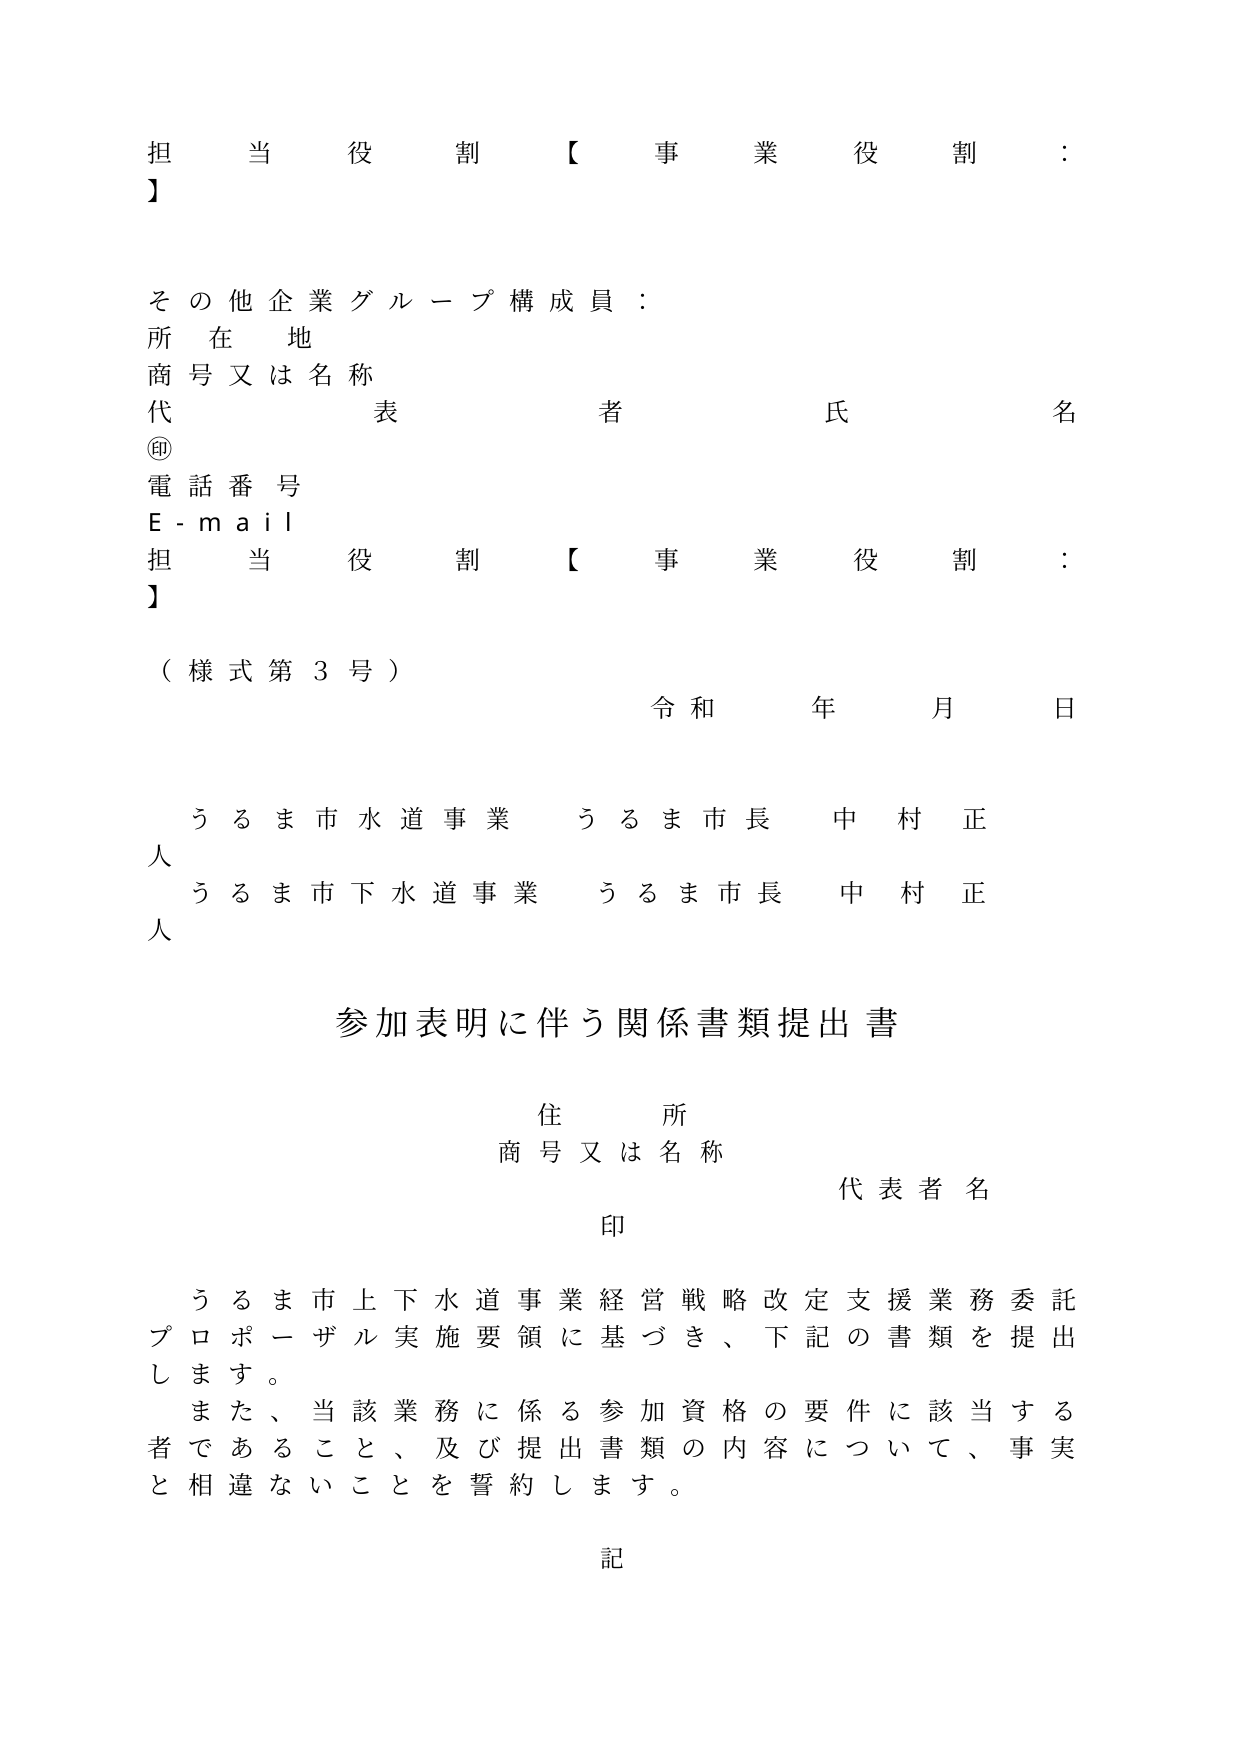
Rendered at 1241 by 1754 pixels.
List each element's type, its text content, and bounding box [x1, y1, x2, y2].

text 担当役割【事業役割： 】 [148, 540, 1092, 614]
text その他企業グループ構成員： [148, 282, 1092, 318]
text 商号又は名称 [148, 356, 1092, 392]
text 代表者氏名 ㊞ [148, 392, 1092, 466]
text （様式第３号） [148, 651, 1092, 688]
text 所在地 [148, 318, 1092, 356]
text うるま市上下水道事業経営戦略改定支援業務委託プロポーザル実施要領に基づき、下記の書類を提出します。 [148, 1280, 1092, 1391]
text 記 [148, 1539, 1092, 1576]
text 住所 [148, 1095, 1092, 1132]
text 担当役割【事業役割： 】 [148, 134, 1092, 208]
text 令和 年 月 日 [148, 688, 1092, 725]
text 商号又は名称 [148, 1132, 1092, 1169]
text また、当該業務に係る参加資格の要件に該当する者であること、及び提出書類の内容について、事実と相違ないことを誓約します。 [148, 1391, 1092, 1502]
text 代表者名 印 [148, 1169, 1092, 1243]
text 電話番号 [148, 466, 1092, 503]
text うるま市下水道事業 うるま市長 中 村 正 人 [148, 873, 1004, 947]
text うるま市水道事業 うるま市長 中 村 正 人 [148, 799, 1004, 873]
text 参加表明に伴う関係書類提出書 [148, 984, 1092, 1058]
text E-mail [148, 503, 1092, 540]
